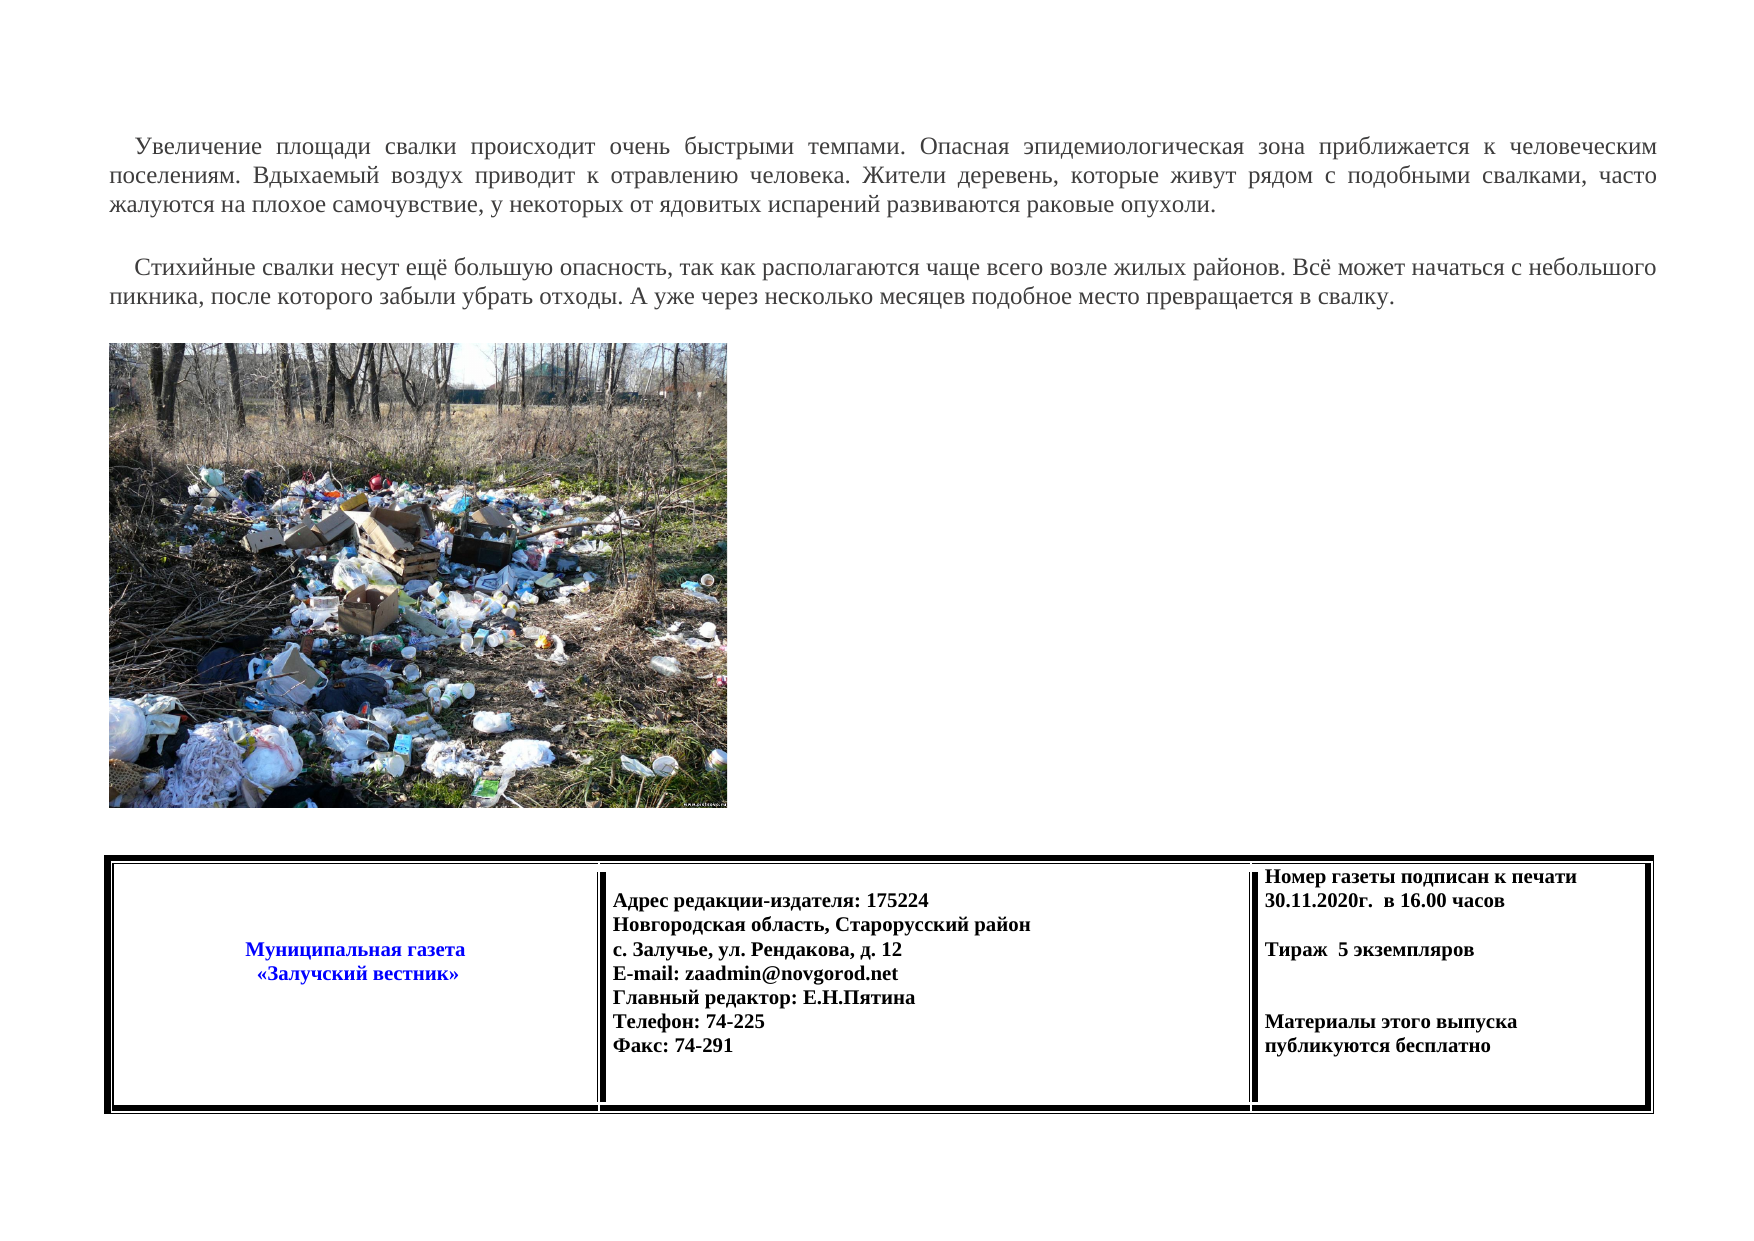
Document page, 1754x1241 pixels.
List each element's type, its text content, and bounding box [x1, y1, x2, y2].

picture [109, 343, 728, 808]
table_header Номер газеты подписан к печати 30.11.2020г. в 16.00 часов Тираж 5 экземпляров Материалы этого выпуска публикуются бесплатно [1253, 864, 1645, 1105]
table_header Муниципальная газета «Залучский вестник» [111, 861, 601, 1105]
text Увеличение площади свалки происходит очень быстрыми темпами. Опасная эпидемиологическая зона приближается к человеческим поселениям. Вдыхаемый воздух приводит к отравлению человека. Жители деревень, которые живут рядом с подобными свалками, часто жалуются на плохое самочувствие, у некоторых от ядовитых испарений развиваются раковые опухоли. [109, 131, 1659, 218]
text Стихийные свалки несут ещё большую опасность, так как располагаются чаще всего возле жилых районов. Всё может начаться с небольшого пикника, после которого забыли убрать отходы. А уже через несколько месяцев подобное место превращается в свалку. [109, 252, 1659, 309]
table_header Адрес редакции-издателя: 175224 Новгородская область, Старорусский район с. Залучье, ул. Рендакова, д. 12 E-mail: zaadmin@novgorod.net Главный редактор: Е.Н.Пятина Телефон: 74-225 Факс: 74-291 [601, 861, 1253, 1105]
